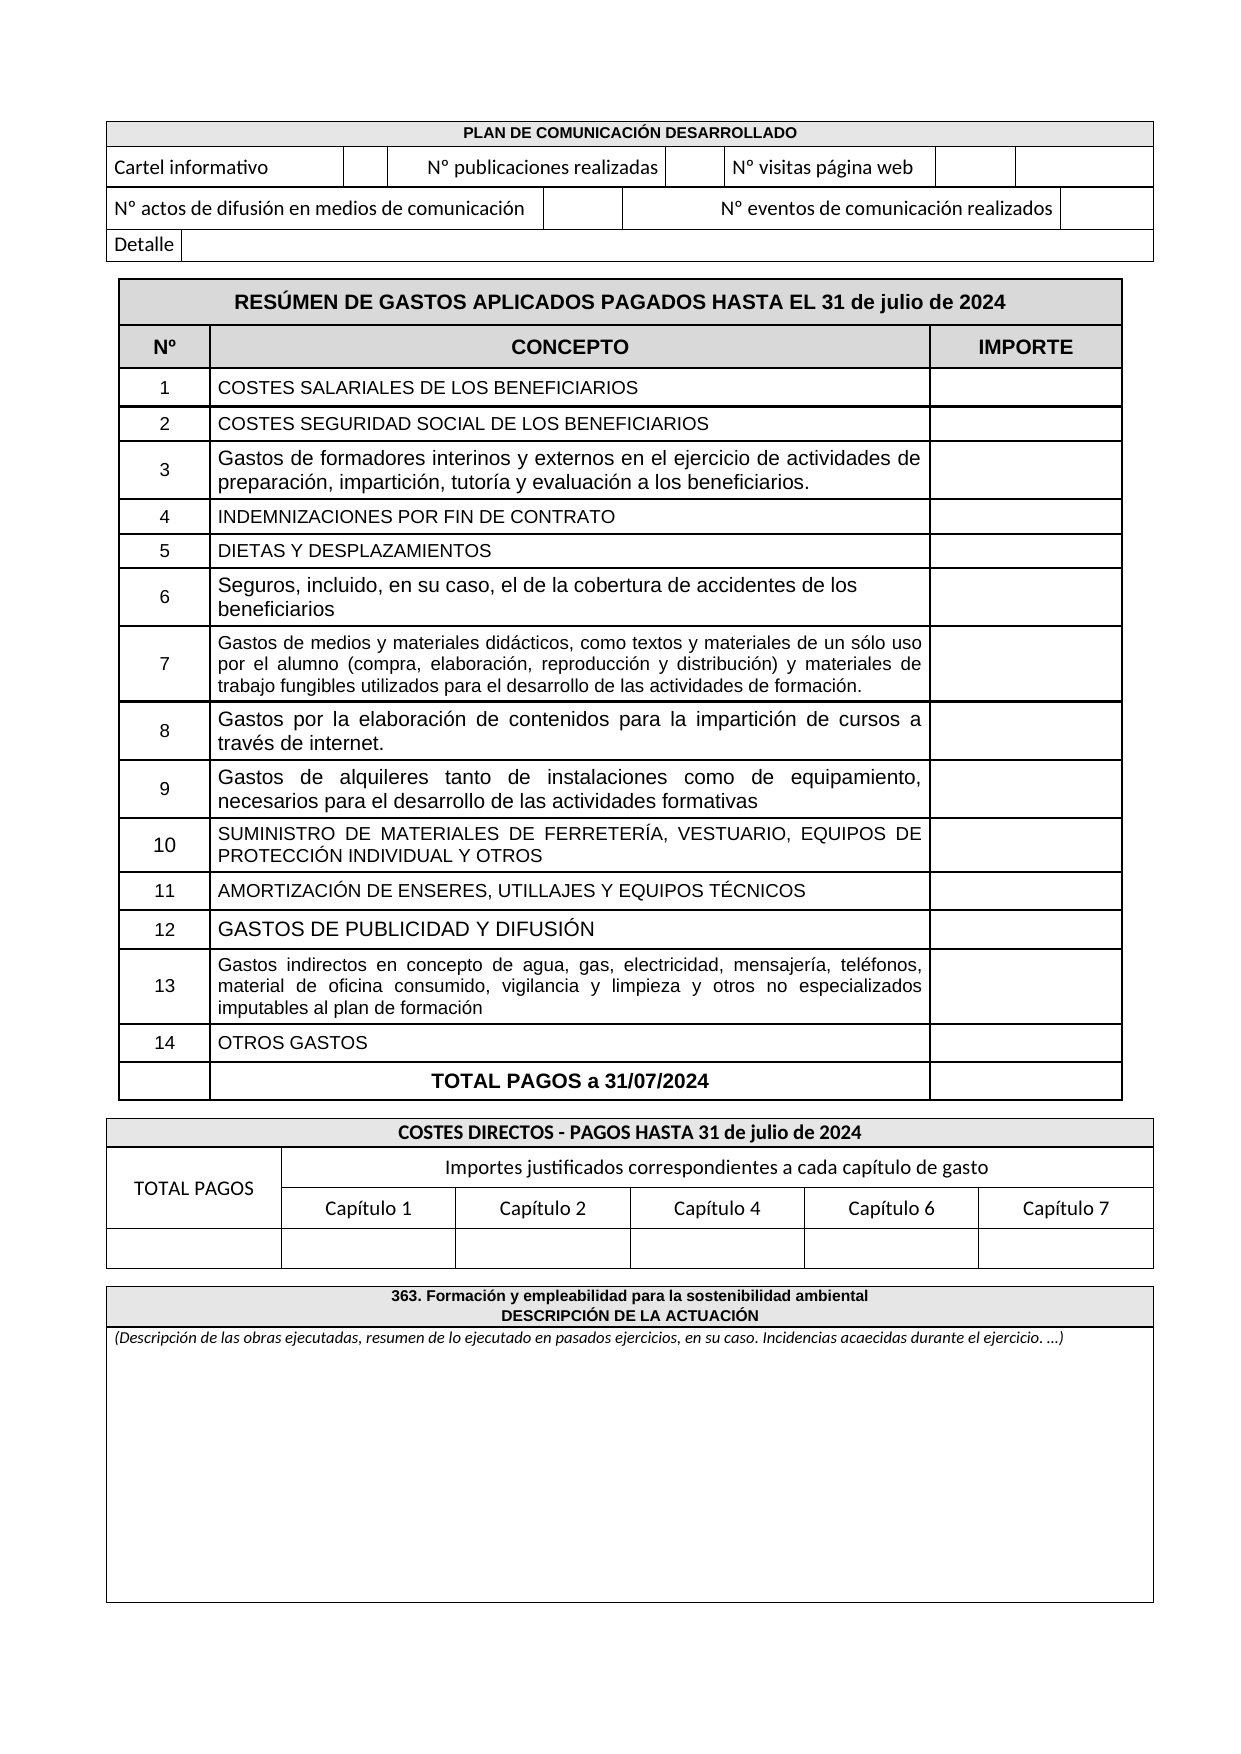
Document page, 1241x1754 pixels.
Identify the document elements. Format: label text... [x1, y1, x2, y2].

table_header 363. Formación y empleabilidad para la sostenibilidad ambiental DESCRIPCIÓN DE LA ACTUACIÓN [107, 1287, 1153, 1326]
table_cell [344, 147, 387, 186]
table_header COSTES DIRECTOS - PAGOS HASTA 31 de julio de 2024 [107, 1119, 1153, 1146]
table_cell Gastos indirectos en concepto de agua, gas, electricidad, mensajería, teléfonos, material de oficina consumido, vigilancia y limpieza y otros no especializados imputables al plan de formación [211, 950, 929, 1022]
table_cell Detalle [107, 230, 181, 261]
table_cell 1 [120, 369, 209, 405]
table_cell 13 [120, 950, 209, 1022]
table_cell [282, 1229, 455, 1268]
table_cell [931, 819, 1121, 871]
table_cell [931, 535, 1121, 567]
table_cell CONCEPTO [211, 326, 929, 367]
table_cell Cartel informativo [107, 147, 343, 186]
table_cell OTROS GASTOS [211, 1025, 929, 1061]
table_cell [631, 1229, 804, 1268]
table_cell INDEMNIZACIONES POR FIN DE CONTRATO [211, 500, 929, 532]
table_cell 11 [120, 873, 209, 909]
table_cell COSTES SALARIALES DE LOS BENEFICIARIOS [211, 369, 929, 405]
table_cell Nº eventos de comunicación realizados [623, 188, 1060, 229]
table_cell 3 [120, 442, 209, 498]
table_cell [666, 147, 724, 186]
table_cell 8 [120, 703, 209, 759]
table_cell 7 [120, 627, 209, 700]
table_cell Gastos de medios y materiales didácticos, como textos y materiales de un sólo uso por el alumno (compra, elaboración, reproducción y distribución) y materiales de trabajo fungibles utilizados para el desarrollo de las actividades de formación. [211, 627, 929, 700]
table_cell 2 [120, 408, 209, 440]
table_cell [979, 1229, 1153, 1268]
table_cell [931, 873, 1121, 909]
table_cell [936, 147, 1015, 186]
table_cell [1061, 188, 1153, 229]
table_cell Nº actos de difusión en medios de comunicación [107, 188, 543, 229]
table_cell Capítulo 2 [456, 1188, 630, 1228]
table_cell Nº visitas página web [725, 147, 935, 186]
table_cell 9 [120, 761, 209, 817]
table_cell Capítulo 6 [805, 1188, 978, 1228]
table_cell Importes justificados correspondientes a cada capítulo de gasto [282, 1148, 1153, 1187]
table_cell [931, 950, 1121, 1022]
table_cell [805, 1229, 978, 1268]
table_cell [931, 703, 1121, 759]
table_header PLAN DE COMUNICACIÓN DESARROLLADO [107, 122, 1153, 146]
table_cell Capítulo 1 [282, 1188, 455, 1228]
table_cell 5 [120, 535, 209, 567]
table_cell [931, 569, 1121, 625]
table_cell DIETAS Y DESPLAZAMIENTOS [211, 535, 929, 567]
table_cell [931, 761, 1121, 817]
table_cell Capítulo 4 [631, 1188, 804, 1228]
table_cell [107, 1229, 281, 1268]
table_cell Nº publicaciones realizadas [388, 147, 665, 186]
table_cell AMORTIZACIÓN DE ENSERES, UTILLAJES Y EQUIPOS TÉCNICOS [211, 873, 929, 909]
table_cell Capítulo 7 [979, 1188, 1153, 1228]
table_cell TOTAL PAGOS [107, 1148, 281, 1228]
table_cell [182, 230, 1153, 261]
table_cell Gastos de alquileres tanto de instalaciones como de equipamiento, necesarios para el desarrollo de las actividades formativas [211, 761, 929, 817]
table_cell TOTAL PAGOS a 31/07/2024 [211, 1063, 929, 1099]
table_cell 6 [120, 569, 209, 625]
table_cell [931, 627, 1121, 700]
table_cell (Descripción de las obras ejecutadas, resumen de lo ejecutado en pasados ejercicios, en su caso. Incidencias acaecidas durante el ejercicio. …) [107, 1328, 1153, 1602]
table_cell Seguros, incluido, en su caso, el de la cobertura de accidentes de los beneficiarios [211, 569, 929, 625]
table_cell [931, 911, 1121, 947]
table_cell SUMINISTRO DE MATERIALES DE FERRETERÍA, VESTUARIO, EQUIPOS DE PROTECCIÓN INDIVIDUAL Y OTROS [211, 819, 929, 871]
table_cell IMPORTE [931, 326, 1121, 367]
table_cell [931, 500, 1121, 532]
table_cell [931, 369, 1121, 405]
table_cell Gastos por la elaboración de contenidos para la impartición de cursos a través de internet. [211, 703, 929, 759]
table_cell [544, 188, 622, 229]
table_cell COSTES SEGURIDAD SOCIAL DE LOS BENEFICIARIOS [211, 408, 929, 440]
table_header RESÚMEN DE GASTOS APLICADOS PAGADOS HASTA EL 31 de julio de 2024 [120, 280, 1121, 324]
table_cell [456, 1229, 630, 1268]
table_cell 4 [120, 500, 209, 532]
table_cell [931, 1063, 1121, 1099]
table_cell 12 [120, 911, 209, 947]
table_cell Nº [120, 326, 209, 367]
table_cell [1016, 147, 1153, 186]
table_cell 10 [120, 819, 209, 871]
table_cell [931, 408, 1121, 440]
table_cell 14 [120, 1025, 209, 1061]
table_cell [120, 1063, 209, 1099]
table_cell [931, 442, 1121, 498]
table_cell GASTOS DE PUBLICIDAD Y DIFUSIÓN [211, 911, 929, 947]
table_cell [931, 1025, 1121, 1061]
table_cell Gastos de formadores interinos y externos en el ejercicio de actividades de preparación, impartición, tutoría y evaluación a los beneficiarios. [211, 442, 929, 498]
